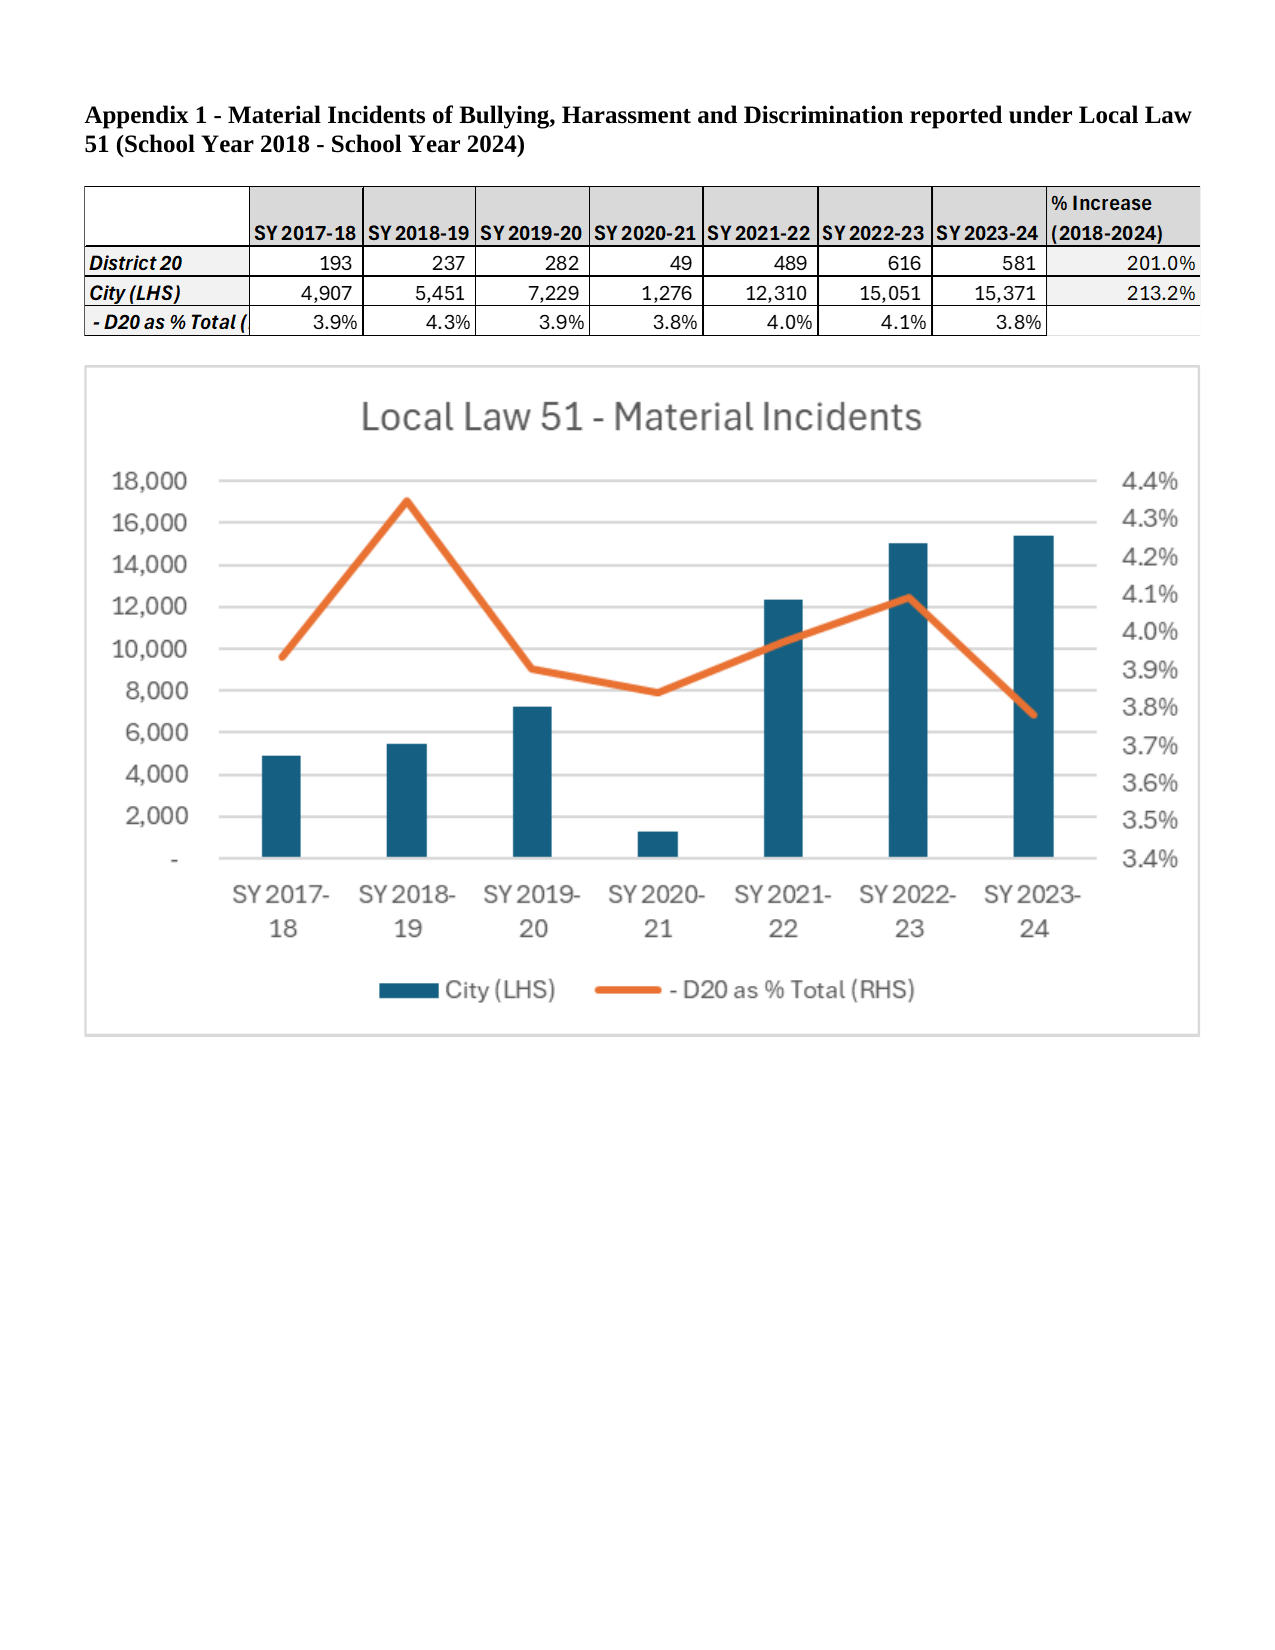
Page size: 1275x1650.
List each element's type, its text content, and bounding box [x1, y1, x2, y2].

picture [84, 186, 1200, 337]
text Appendix 1 - Material Incidents of Bullying, Harassment and Discrimination reported under Local Law 51 (School Year 2018 - School Year 2024) [84, 100, 1200, 158]
picture [84, 365, 1200, 1037]
